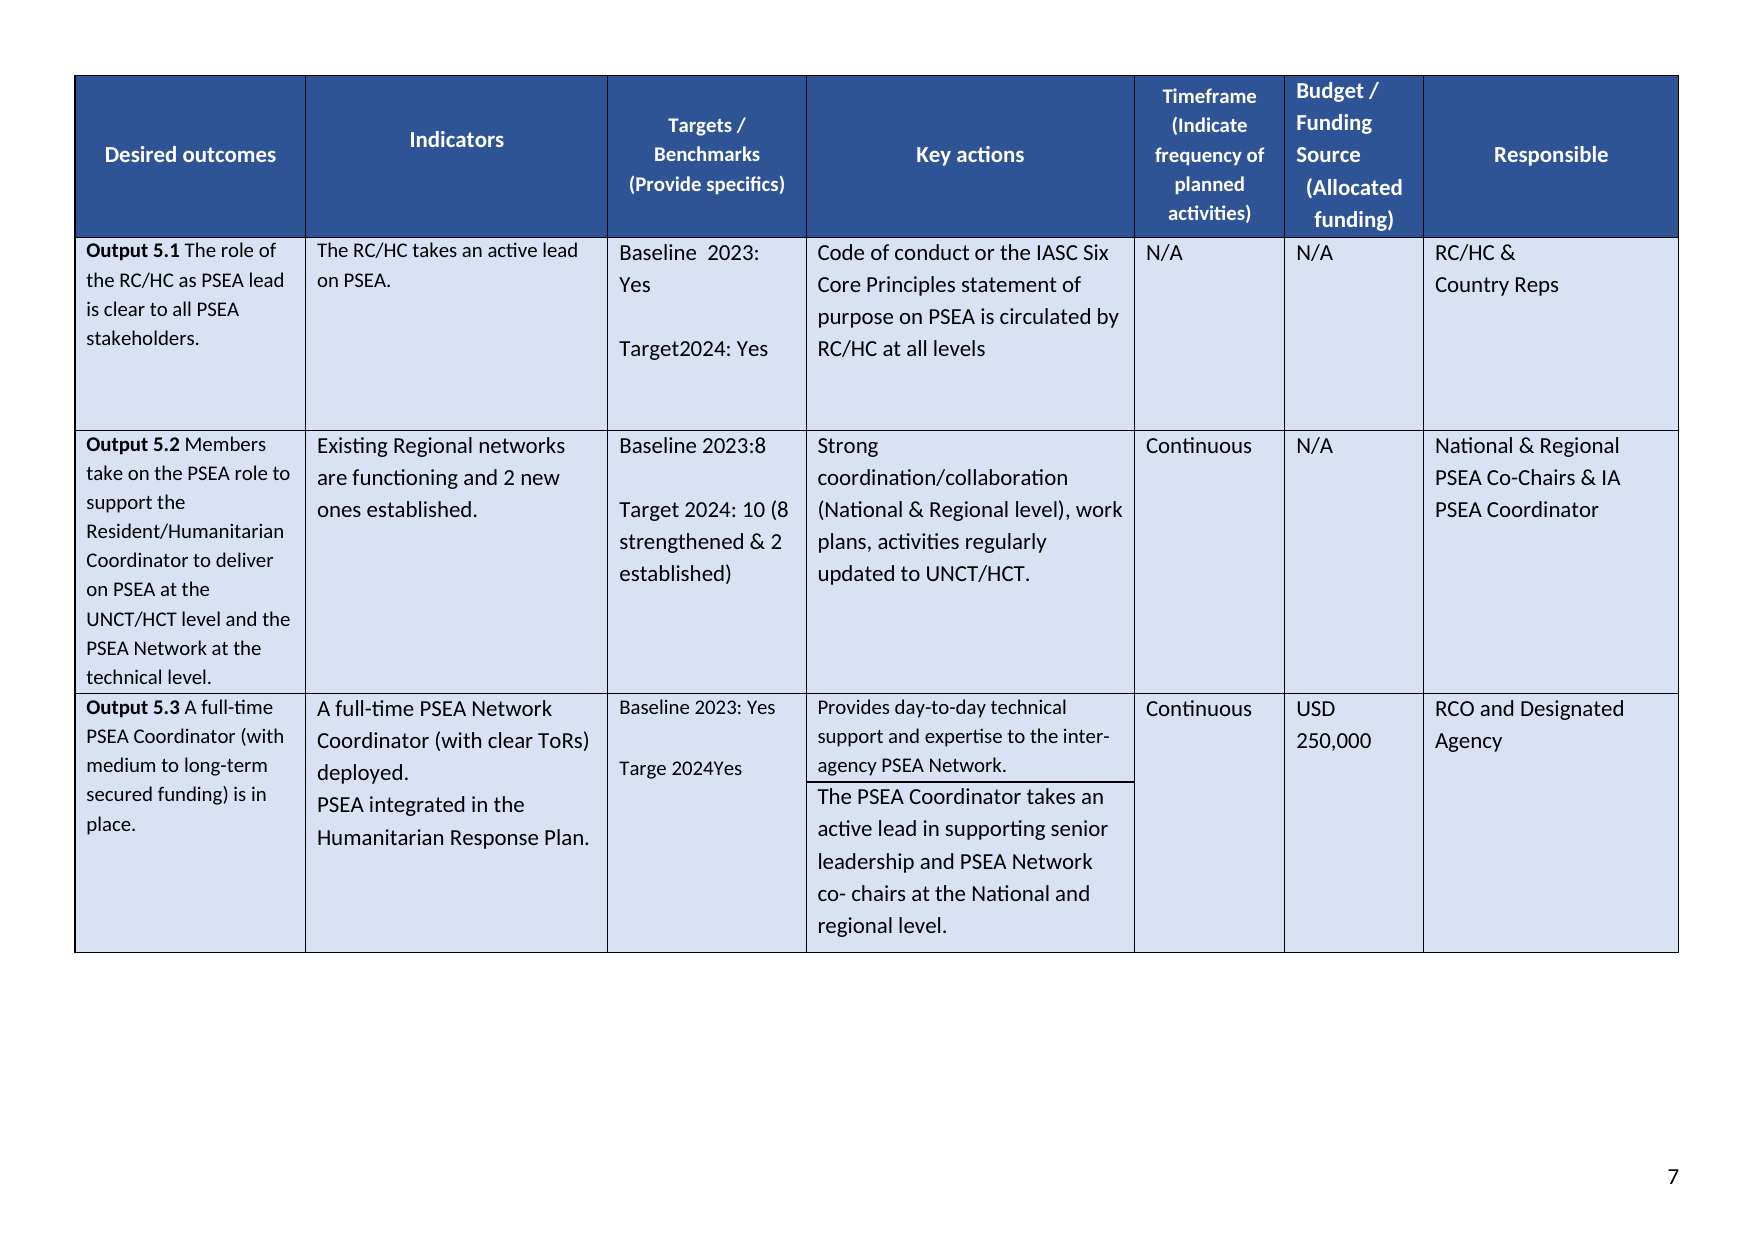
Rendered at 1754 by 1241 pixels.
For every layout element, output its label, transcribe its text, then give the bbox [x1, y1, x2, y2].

table_cell Continuous [1135, 431, 1284, 693]
table_header Targets / Benchmarks (Provide specifics) [608, 76, 806, 237]
table_cell N/A [1135, 238, 1284, 430]
table_cell Output 5.2 Members take on the PSEA role to support the Resident/Humanitarian Coordinator to deliver on PSEA at the UNCT/HCT level and the PSEA Network at the technical level. [76, 431, 305, 693]
table_cell Baseline 2023: Yes Targe 2024Yes [608, 694, 806, 952]
table_header Timeframe (Indicate frequency of planned activities) [1135, 76, 1284, 237]
table_header Desired outcomes [76, 76, 305, 237]
table_cell USD 250,000 [1285, 694, 1423, 952]
table_cell Output 5.3 A full-time PSEA Coordinator (with medium to long-term secured funding) is in place. [76, 694, 305, 952]
table_cell Code of conduct or the IASC Six Core Principles statement of purpose on PSEA is circulated by RC/HC at all levels [807, 238, 1134, 430]
table_header Responsible [1424, 76, 1678, 237]
table_cell Output 5.1 The role of the RC/HC as PSEA lead is clear to all PSEA stakeholders. [76, 238, 305, 430]
table_cell Provides day-to-day technical support and expertise to the inter-agency PSEA Network. [807, 694, 1134, 781]
table_header Indicators [306, 76, 607, 237]
table_cell N/A [1285, 431, 1423, 693]
table_cell N/A [1285, 238, 1423, 430]
table_header Key actions [807, 76, 1134, 237]
table_cell The RC/HC takes an active lead on PSEA. [306, 238, 607, 430]
table_cell Existing Regional networks are functioning and 2 new ones established. [306, 431, 607, 693]
table_cell Baseline 2023: Yes Target2024: Yes [608, 238, 806, 430]
table_cell National & Regional PSEA Co-Chairs & IA PSEA Coordinator [1424, 431, 1678, 693]
table_cell Strong coordination/collaboration (National & Regional level), work plans, activities regularly updated to UNCT/HCT. [807, 431, 1134, 693]
table_cell Continuous [1135, 694, 1284, 952]
table_cell Baseline 2023:8 Target 2024: 10 (8 strengthened & 2 established) [608, 431, 806, 693]
table_cell RC/HC & Country Reps [1424, 238, 1678, 430]
table_cell RCO and Designated Agency [1424, 694, 1678, 952]
table_cell The PSEA Coordinator takes an active lead in supporting senior leadership and PSEA Network co- chairs at the National and regional level. [807, 783, 1134, 952]
table_header Budget / Funding Source (Allocated funding) [1285, 76, 1423, 237]
table_cell A full-time PSEA Network Coordinator (with clear ToRs) deployed. PSEA integrated in the Humanitarian Response Plan. [306, 694, 607, 952]
